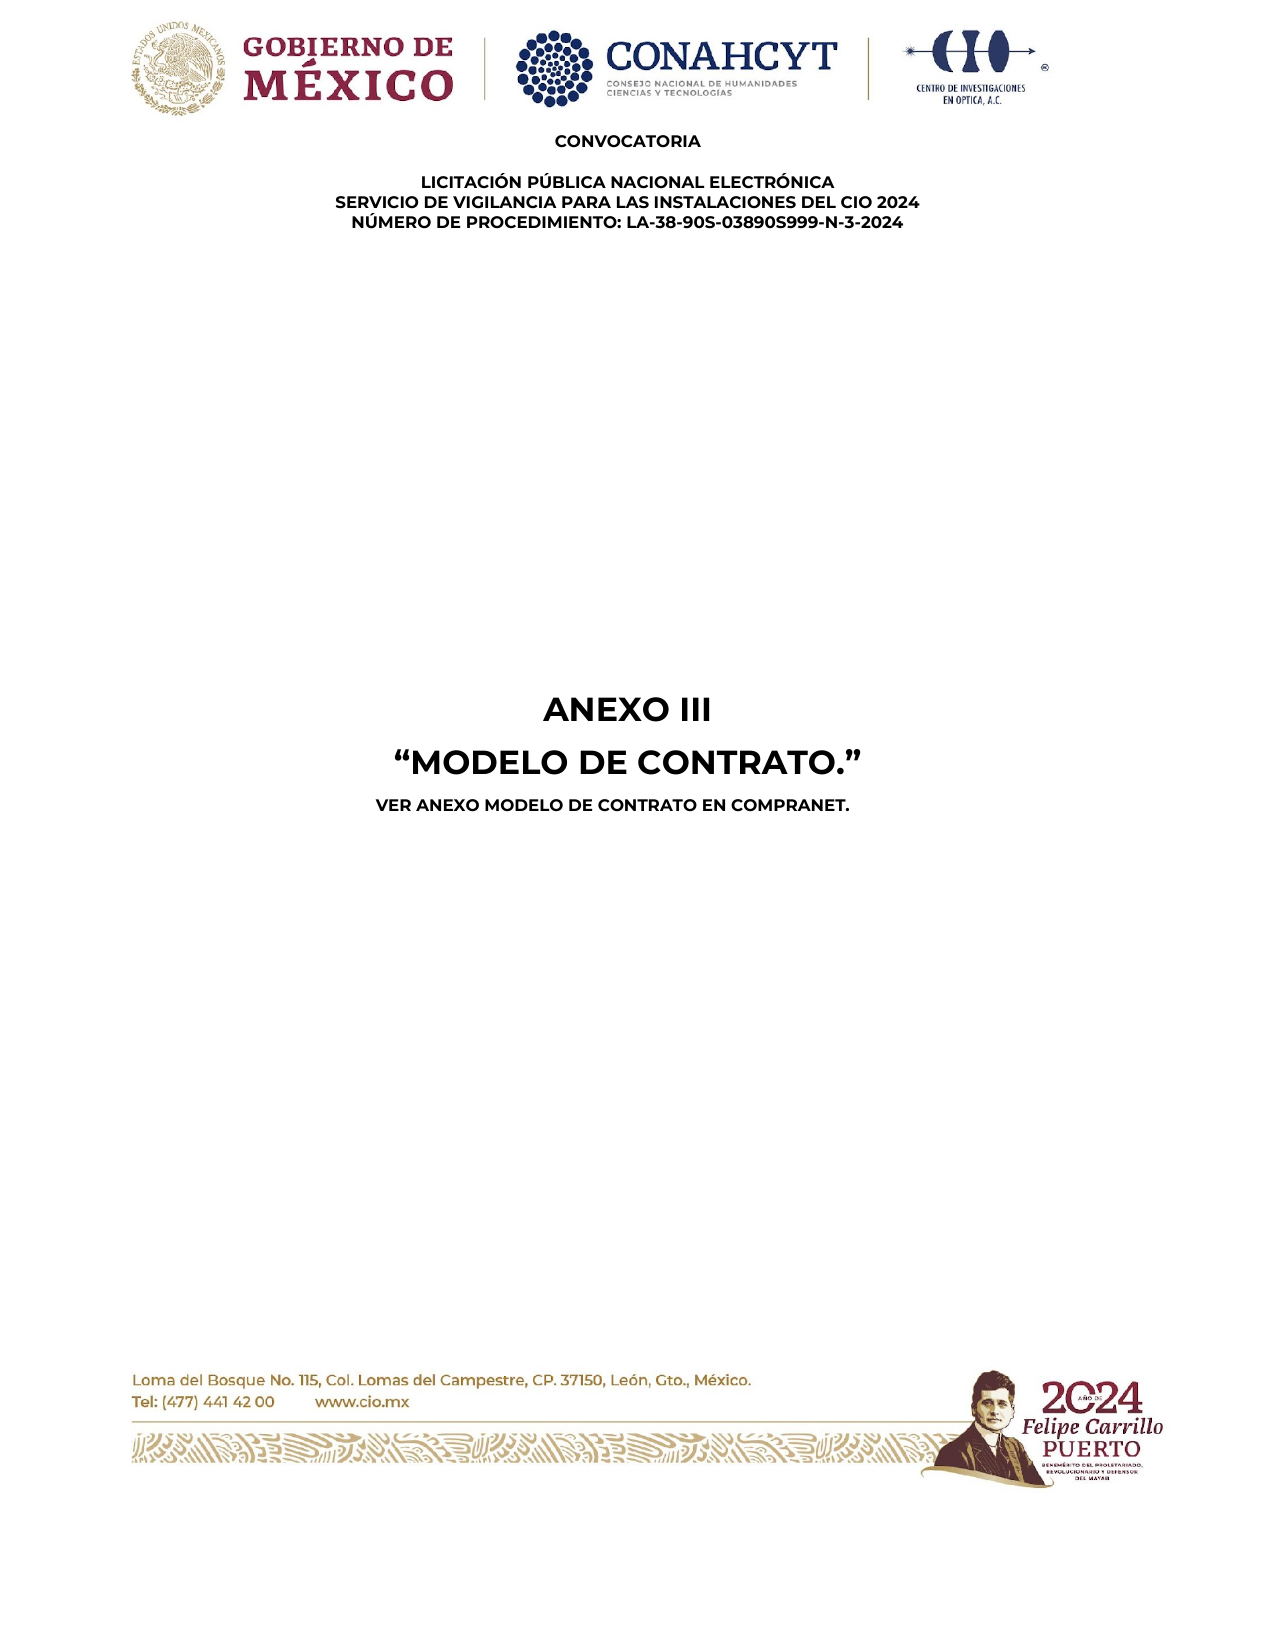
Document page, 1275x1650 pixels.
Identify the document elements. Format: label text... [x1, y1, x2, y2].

picture [14, 0, 1275, 1553]
text “MODELO DE CONTRATO.” [133, 742, 1122, 783]
text ANEXO III [133, 689, 1122, 730]
text VER ANEXO MODELO DE CONTRATO EN COMPRANET. [103, 796, 1122, 816]
